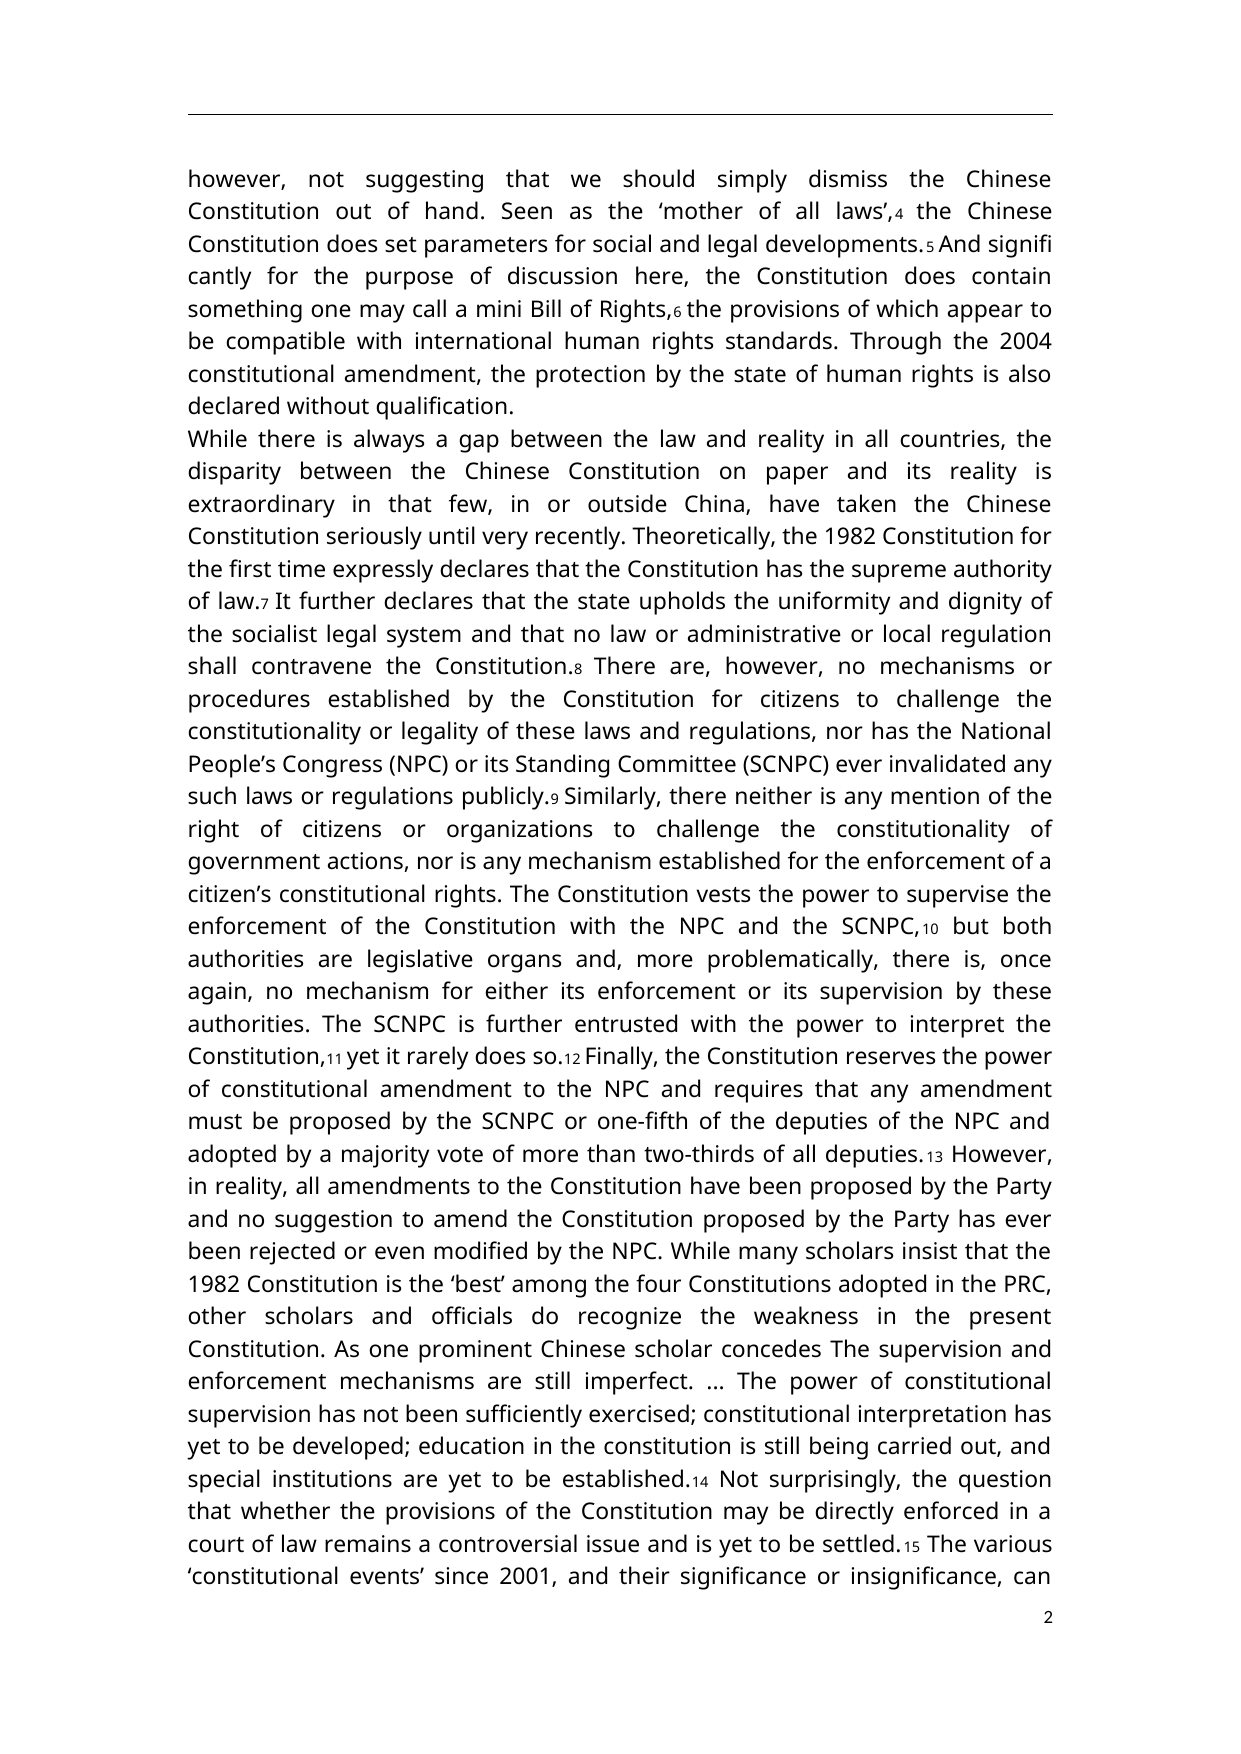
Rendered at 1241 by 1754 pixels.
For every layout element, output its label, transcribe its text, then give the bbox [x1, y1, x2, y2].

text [187, 162, 1053, 422]
